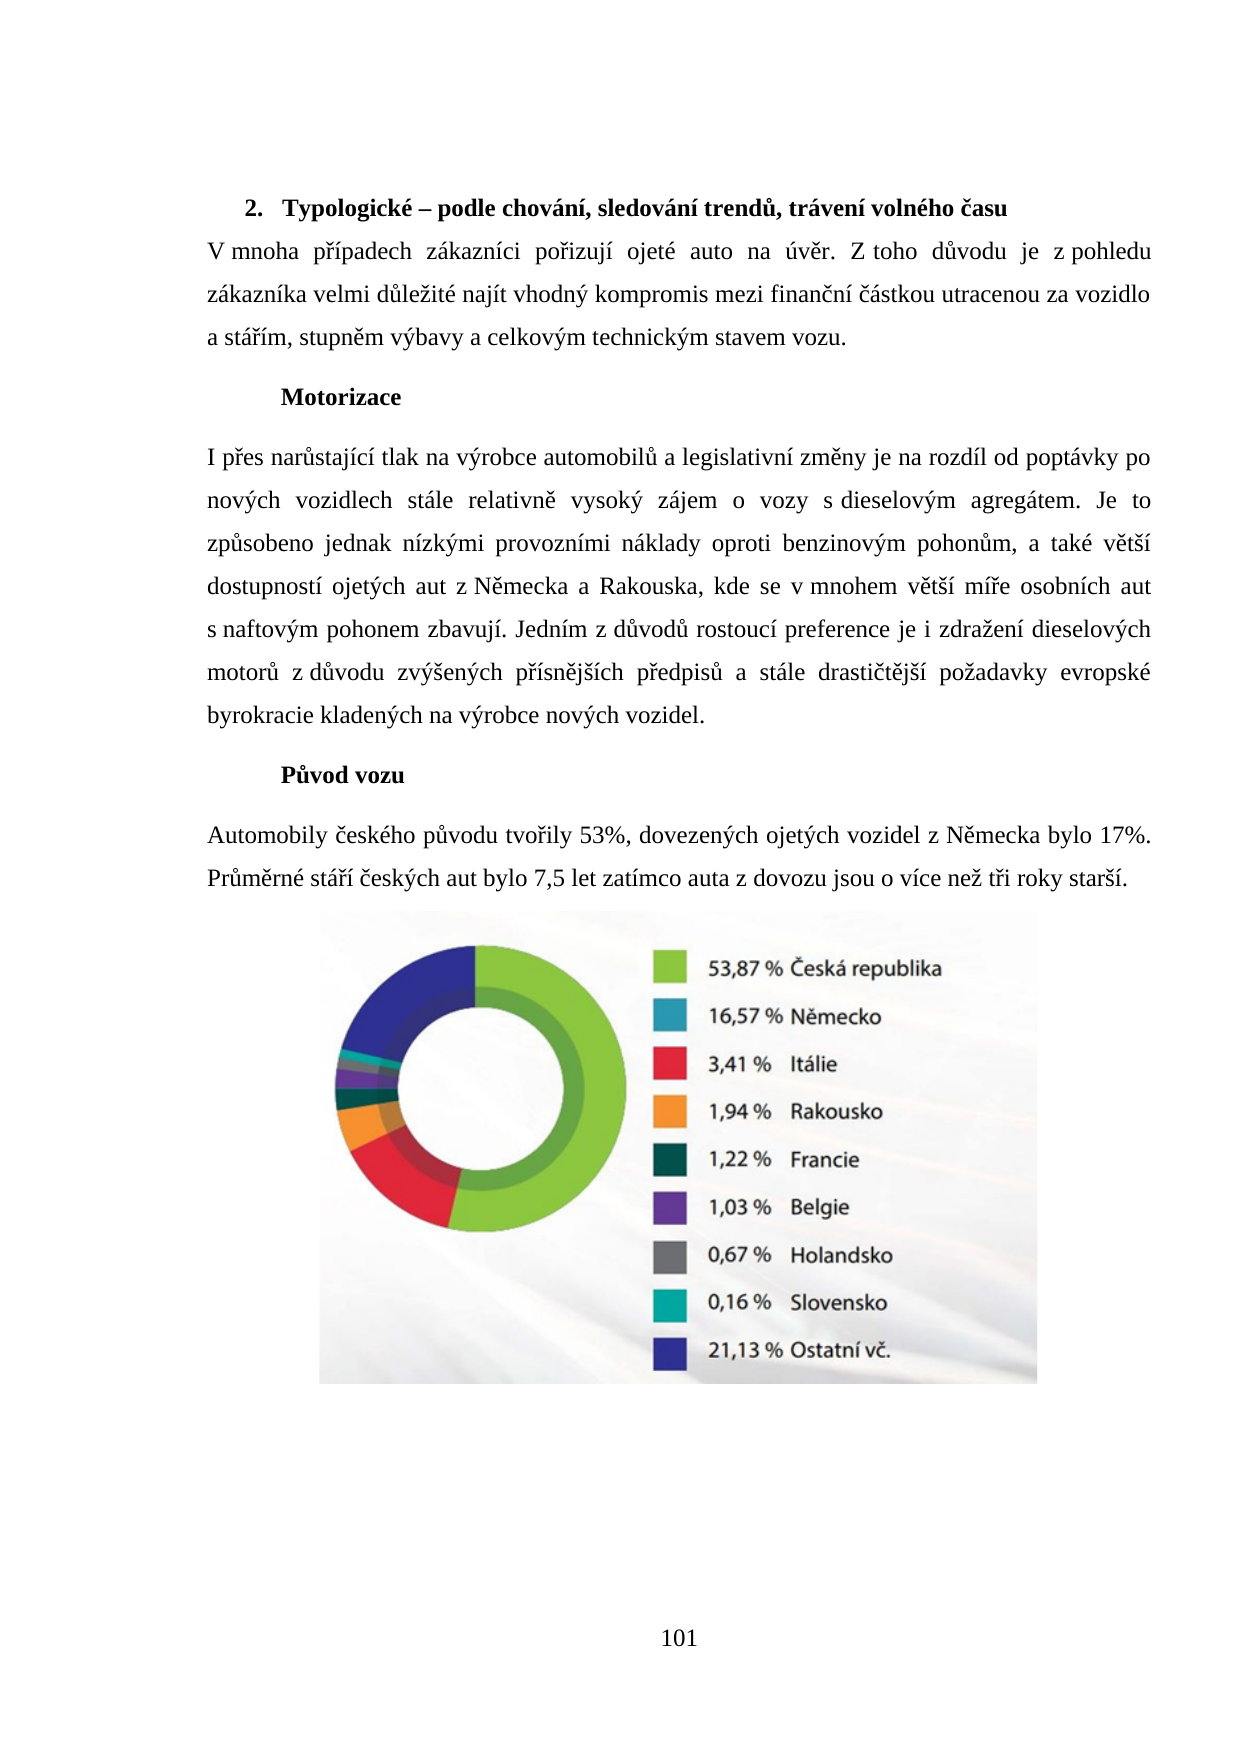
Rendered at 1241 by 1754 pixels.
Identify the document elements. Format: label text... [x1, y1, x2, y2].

text Původ vozu [207, 760, 1152, 789]
text Motorizace [207, 382, 1152, 411]
text I přes narůstající tlak na výrobce automobilů a legislativní změny je na rozdíl od poptávky po nových vozidlech stále relativně vysoký zájem o vozy s dieselovým agregátem. Je to způsobeno jednak nízkými provozními náklady oproti benzinovým pohonům, a také větší dostupností ojetých aut z Německa a Rakouska, kde se v mnohem větší míře osobních aut s naftovým pohonem zbavují. Jedním z důvodů rostoucí preference je i zdražení dieselových motorů z důvodu zvýšených přísnějších předpisů a stále drastičtější požadavky evropské byrokracie kladených na výrobce nových vozidel. [207, 442, 1152, 729]
text V mnoha případech zákazníci pořizují ojeté auto na úvěr. Z toho důvodu je z pohledu zákazníka velmi důležité najít vhodný kompromis mezi finanční částkou utracenou za vozidlo a stářím, stupněm výbavy a celkovým technickým stavem vozu. [207, 236, 1152, 351]
picture [319, 911, 1040, 1384]
list Typologické – podle chování, sledování trendů, trávení volného času [244, 193, 1152, 221]
text Automobily českého původu tvořily 53%, dovezených ojetých vozidel z Německa bylo 17%. Průměrné stáří českých aut bylo 7,5 let zatímco auta z dovozu jsou o více než tři roky starší. [207, 820, 1152, 892]
